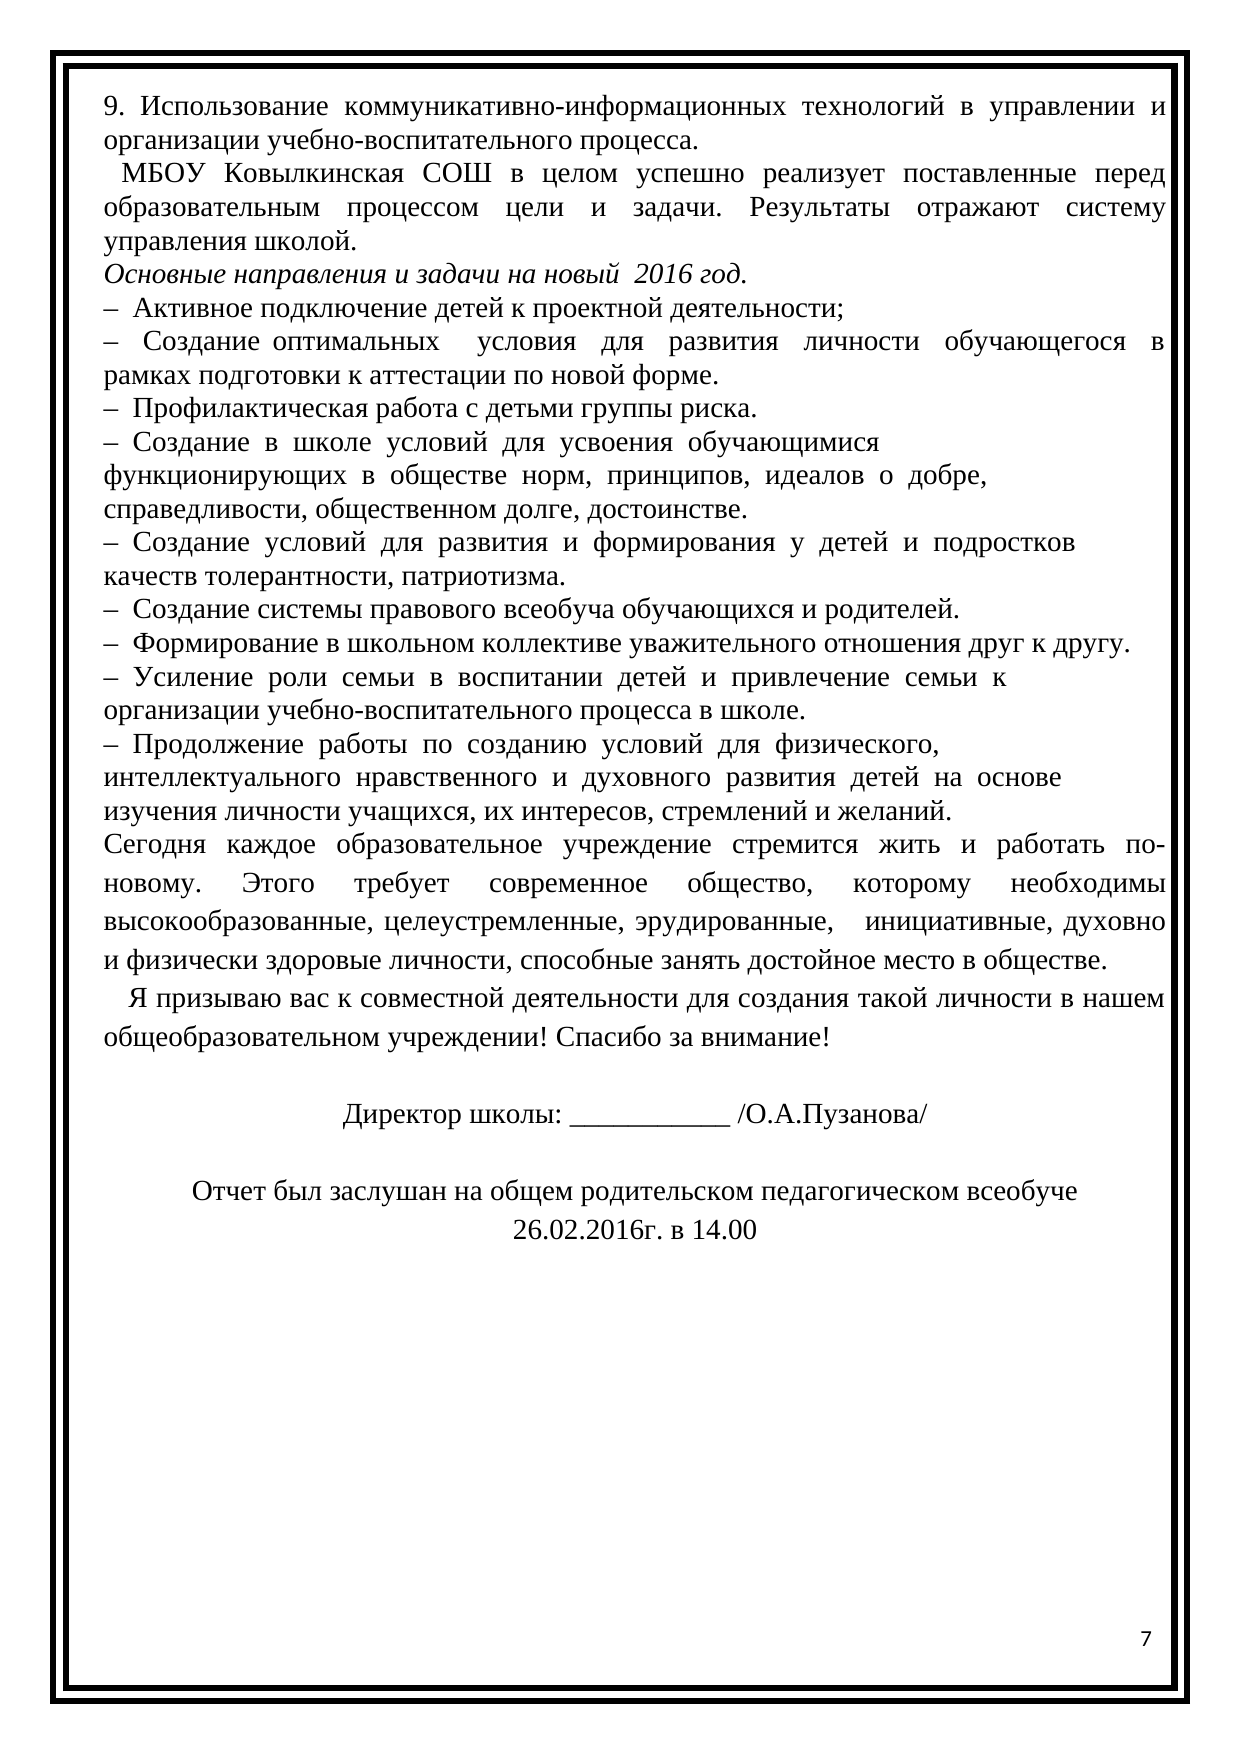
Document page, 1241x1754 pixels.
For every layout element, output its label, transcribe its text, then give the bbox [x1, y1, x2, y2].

text изучения личности учащихся, их интересов, стремлений и желаний. [103, 793, 1167, 826]
text функционирующих в обществе норм, принципов, идеалов о добре, [103, 457, 1167, 491]
text – Создание оптимальных условия для развития личности обучающегося в рамках подготовки к аттестации по новой форме. [103, 323, 1167, 390]
text – Профилактическая работа с детьми группы риска. [103, 390, 1167, 424]
text – Продолжение работы по созданию условий для физического, [103, 726, 1167, 759]
text – Создание условий для развития и формирования у детей и подростков [103, 524, 1167, 558]
list 9. Использование коммуникативно-информационных технологий в управлении и организации учебно-воспитательного процесса. [103, 88, 1167, 156]
list Я призываю вас к совместной деятельности для создания такой личности в нашем общеобразовательном учреждении! Спасибо за внимание! [103, 981, 1167, 1053]
list Сегодня каждое образовательное учреждение стремится жить и работать по- новому. Этого требует современное общество, которому необходимы высокообразованные, целеустремленные, эрудированные, инициативные, духовно и физически здоровые личности, способные занять достойное место в обществе. [103, 826, 1167, 976]
text справедливости, общественном долге, достоинстве. [103, 491, 1167, 524]
text – Усиление роли семьи в воспитании детей и привлечение семьи к [103, 659, 1167, 692]
text Директор школы: ___________ /О.А.Пузанова/ [103, 1096, 1167, 1130]
text Основные направления и задачи на новый 2016 год. [103, 256, 1167, 290]
text Отчет был заслушан на общем родительском педагогическом всеобуче [103, 1173, 1167, 1207]
text 26.02.2016г. в 14.00 [103, 1212, 1167, 1245]
text МБОУ Ковылкинская СОШ в целом успешно реализует поставленные перед образовательным процессом цели и задачи. Результаты отражают систему управления школой. [103, 156, 1167, 256]
text – Формирование в школьном коллективе уважительного отношения друг к другу. [103, 625, 1167, 659]
text интеллектуального нравственного и духовного развития детей на основе [103, 759, 1167, 793]
text – Создание в школе условий для усвоения обучающимися [103, 424, 1167, 457]
text организации учебно-воспитательного процесса в школе. [103, 692, 1167, 726]
text – Активное подключение детей к проектной деятельности; [103, 290, 1167, 323]
text – Создание системы правового всеобуча обучающихся и родителей. [103, 592, 1167, 625]
text качеств толерантности, патриотизма. [103, 558, 1167, 592]
